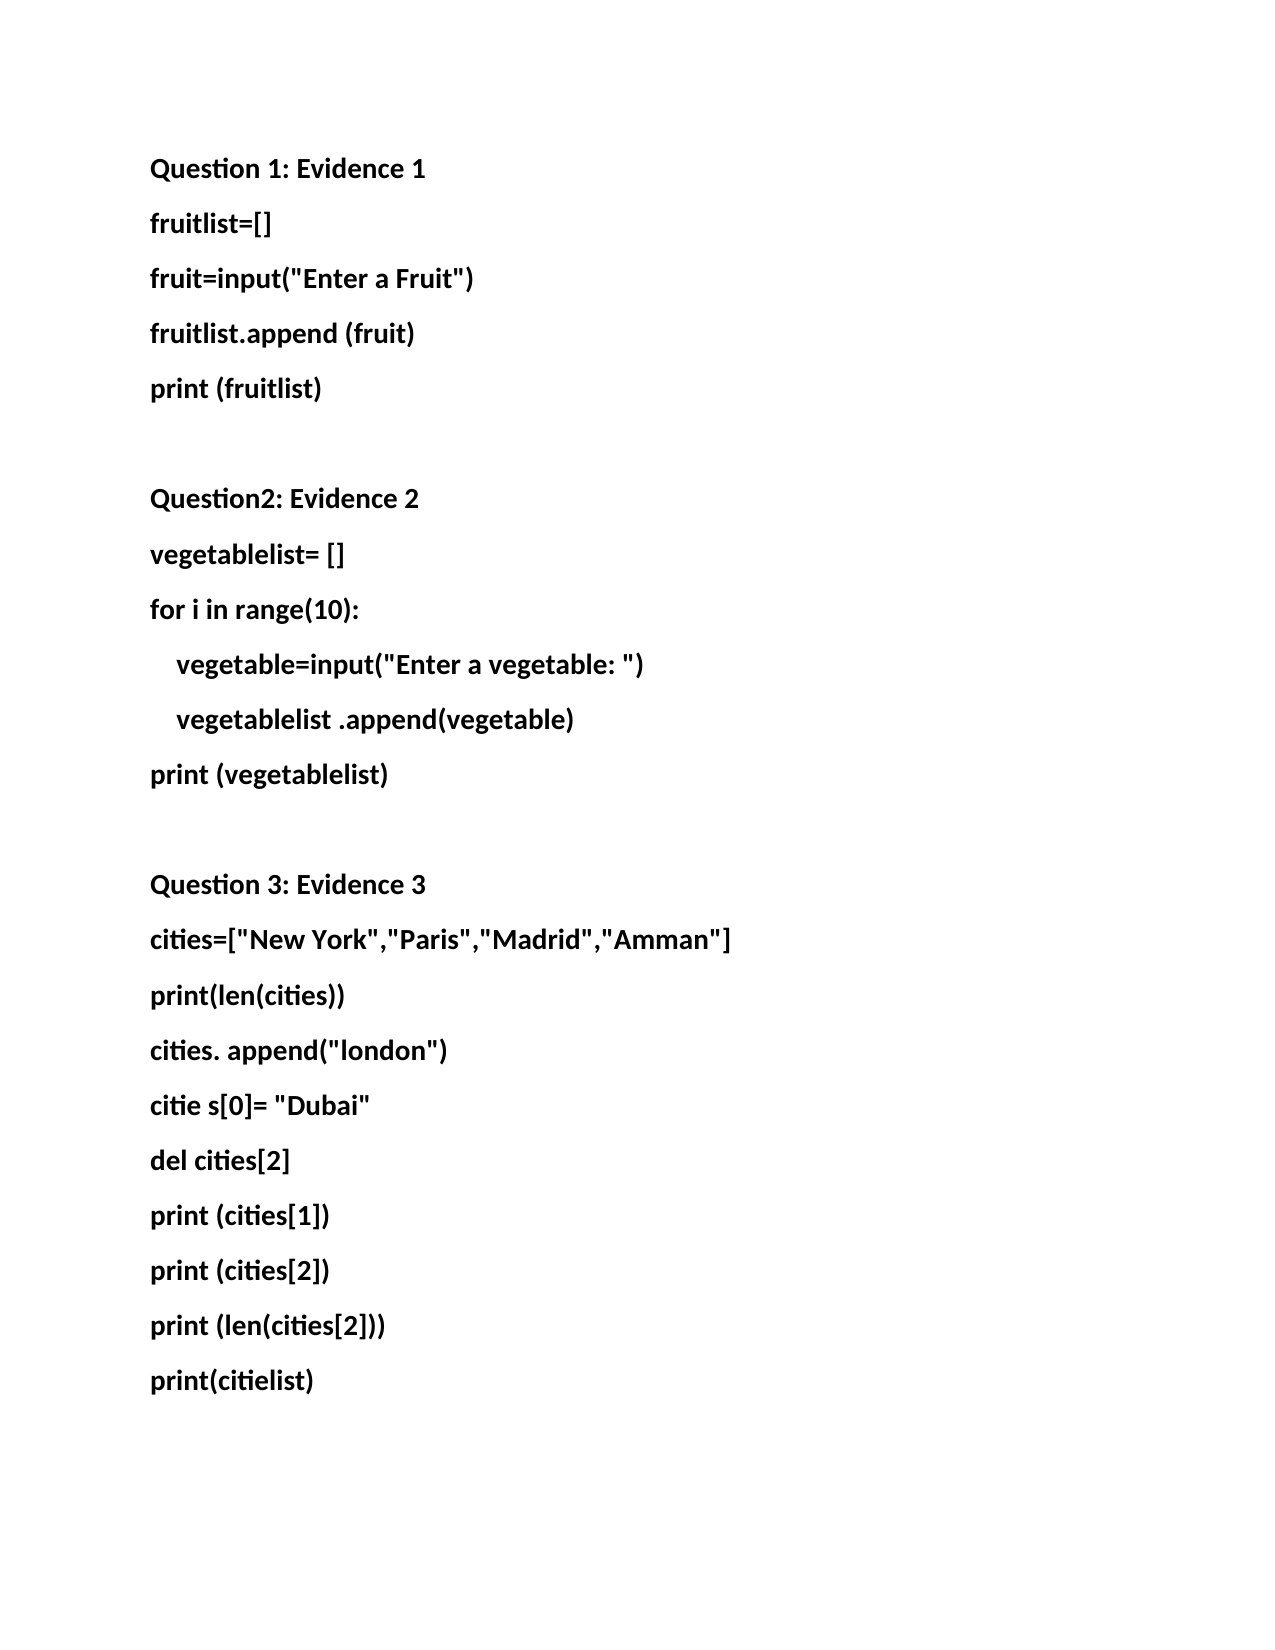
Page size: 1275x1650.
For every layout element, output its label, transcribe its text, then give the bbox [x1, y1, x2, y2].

text cities=["New York","Paris","Madrid","Amman"] [150, 921, 1125, 957]
text del cities[2] [150, 1142, 1125, 1177]
text vegetablelist .append(vegetable) [150, 701, 1125, 737]
text fruitlist=[] [150, 205, 1125, 241]
text print (cities[2]) [150, 1252, 1125, 1288]
text print (len(cities[2])) [150, 1307, 1125, 1343]
text for i in range(10): [150, 591, 1125, 626]
text citie s[0]= "Dubai" [150, 1087, 1125, 1122]
text fruit=input("Enter a Fruit") [150, 260, 1125, 296]
text Question2: Evidence 2 [150, 481, 1125, 516]
text print (cities[1]) [150, 1197, 1125, 1233]
text print (vegetablelist) [150, 756, 1125, 792]
text print(citielist) [150, 1362, 1125, 1398]
text fruitlist.append (fruit) [150, 315, 1125, 351]
text vegetable=input("Enter a vegetable: ") [150, 646, 1125, 682]
text cities. append("london") [150, 1032, 1125, 1067]
text Question 1: Evidence 1 [150, 150, 1125, 186]
text print(len(cities)) [150, 977, 1125, 1012]
text vegetablelist= [] [150, 536, 1125, 571]
text Question 3: Evidence 3 [150, 866, 1125, 902]
text print (fruitlist) [150, 370, 1125, 406]
